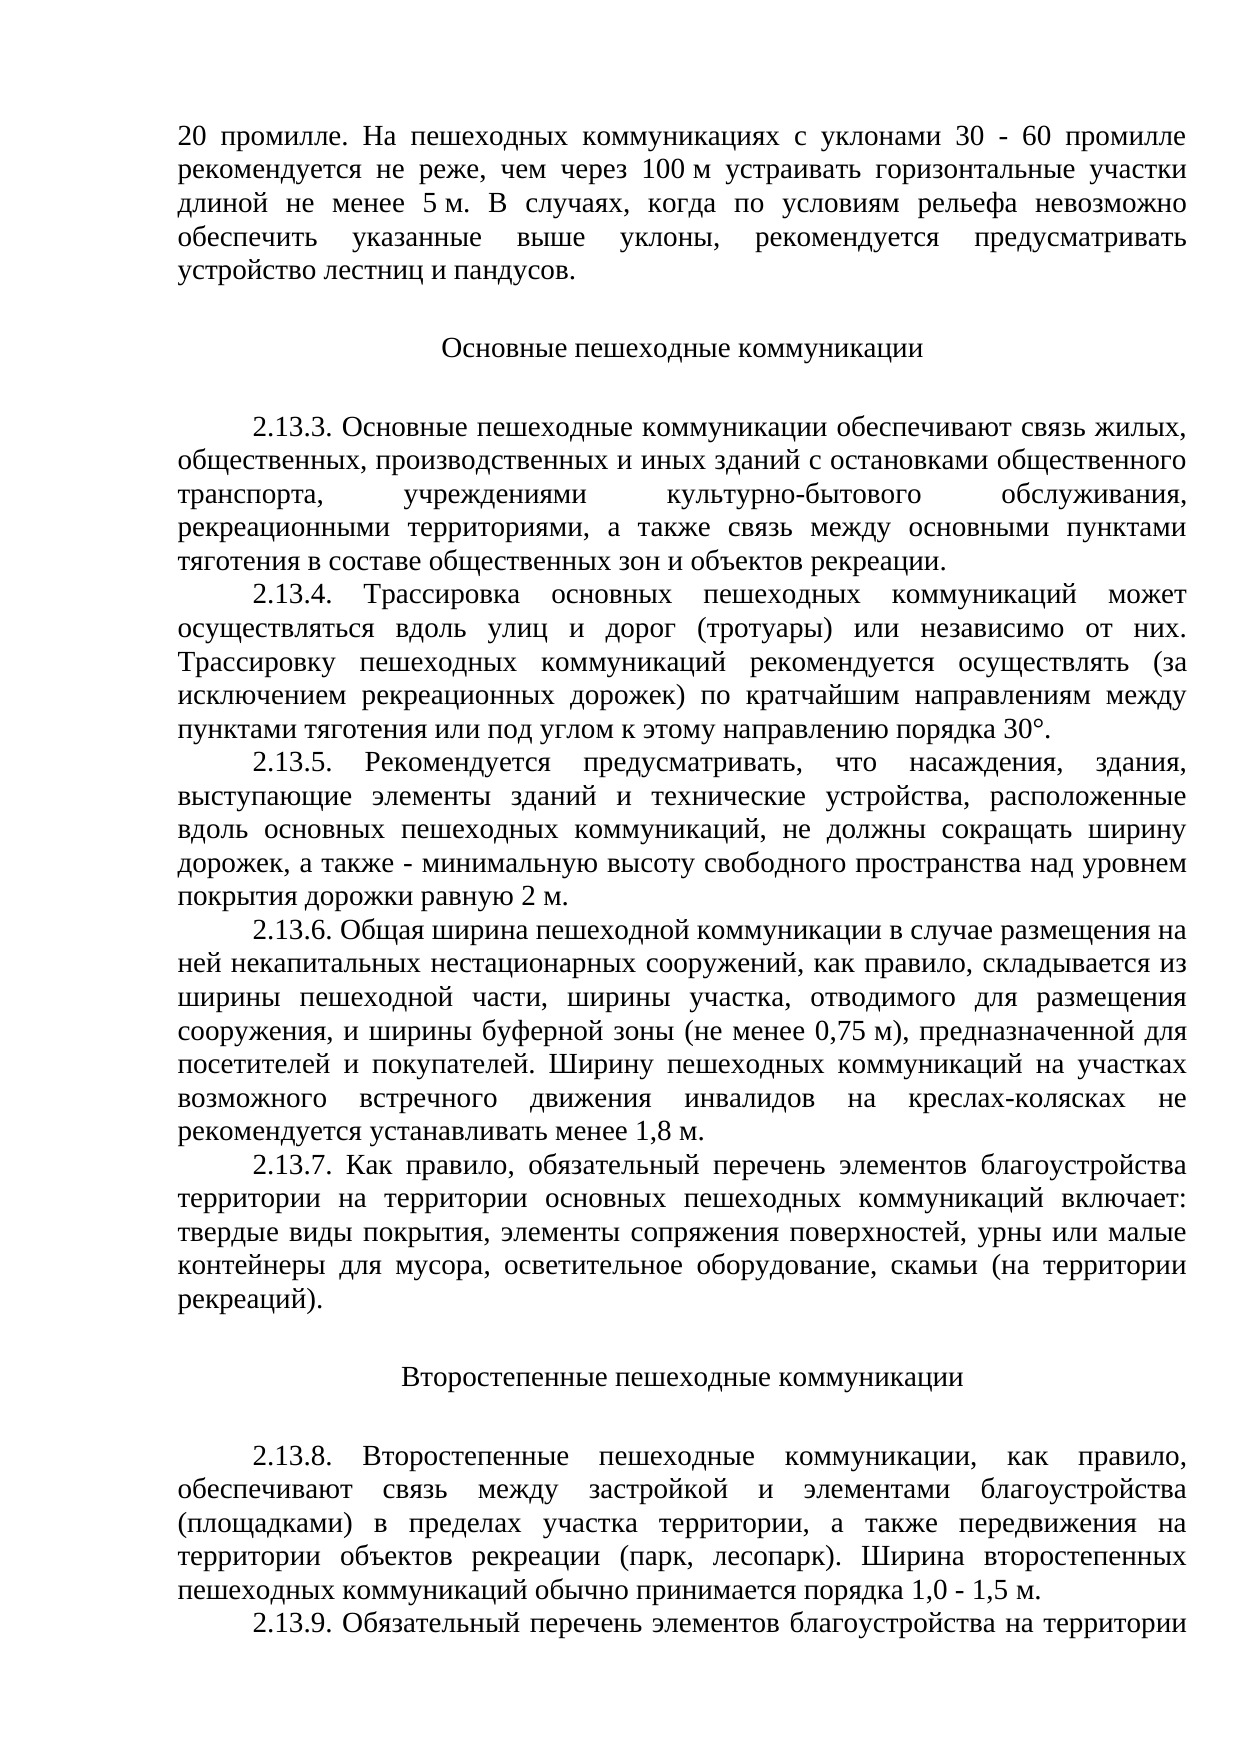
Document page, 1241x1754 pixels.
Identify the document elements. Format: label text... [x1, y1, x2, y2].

text 2.13.5. Рекомендуется предусматривать, что насаждения, здания, выступающие элементы зданий и технические устройства, расположенные вдоль основных пешеходных коммуникаций, не должны сокращать ширину дорожек, а также - минимальную высоту свободного пространства над уровнем покрытия дорожки равную 2 м. [177, 744, 1187, 912]
text 2.13.7. Как правило, обязательный перечень элементов благоустройства территории на территории основных пешеходных коммуникаций включает: твердые виды покрытия, элементы сопряжения поверхностей, урны или малые контейнеры для мусора, осветительное оборудование, скамьи (на территории рекреаций). [177, 1147, 1187, 1314]
subtitle Второстепенные пешеходные коммуникации [177, 1359, 1187, 1393]
text 2.13.4. Трассировка основных пешеходных коммуникаций может осуществляться вдоль улиц и дорог (тротуары) или независимо от них. Трассировку пешеходных коммуникаций рекомендуется осуществлять (за исключением рекреационных дорожек) по кратчайшим направлениям между пунктами тяготения или под углом к этому направлению порядка 30°. [177, 577, 1187, 744]
text 2.13.3. Основные пешеходные коммуникации обеспечивают связь жилых, общественных, производственных и иных зданий с остановками общественного транспорта, учреждениями культурно-бытового обслуживания, рекреационными территориями, а также связь между основными пунктами тяготения в составе общественных зон и объектов рекреации. [177, 409, 1187, 577]
text 2.13.6. Общая ширина пешеходной коммуникации в случае размещения на ней некапитальных нестационарных сооружений, как правило, складывается из ширины пешеходной части, ширины участка, отводимого для размещения сооружения, и ширины буферной зоны (не менее 0,75 м), предназначенной для посетителей и покупателей. Ширину пешеходных коммуникаций на участках возможного встречного движения инвалидов на креслах-колясках не рекомендуется устанавливать менее 1,8 м. [177, 912, 1187, 1147]
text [177, 118, 1187, 286]
subtitle Основные пешеходные коммуникации [177, 331, 1187, 364]
text 2.13.8. Второстепенные пешеходные коммуникации, как правило, обеспечивают связь между застройкой и элементами благоустройства (площадками) в пределах участка территории, а также передвижения на территории объектов рекреации (парк, лесопарк). Ширина второстепенных пешеходных коммуникаций обычно принимается порядка 1,0 - 1,5 м. [177, 1438, 1187, 1605]
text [177, 1605, 1187, 1639]
